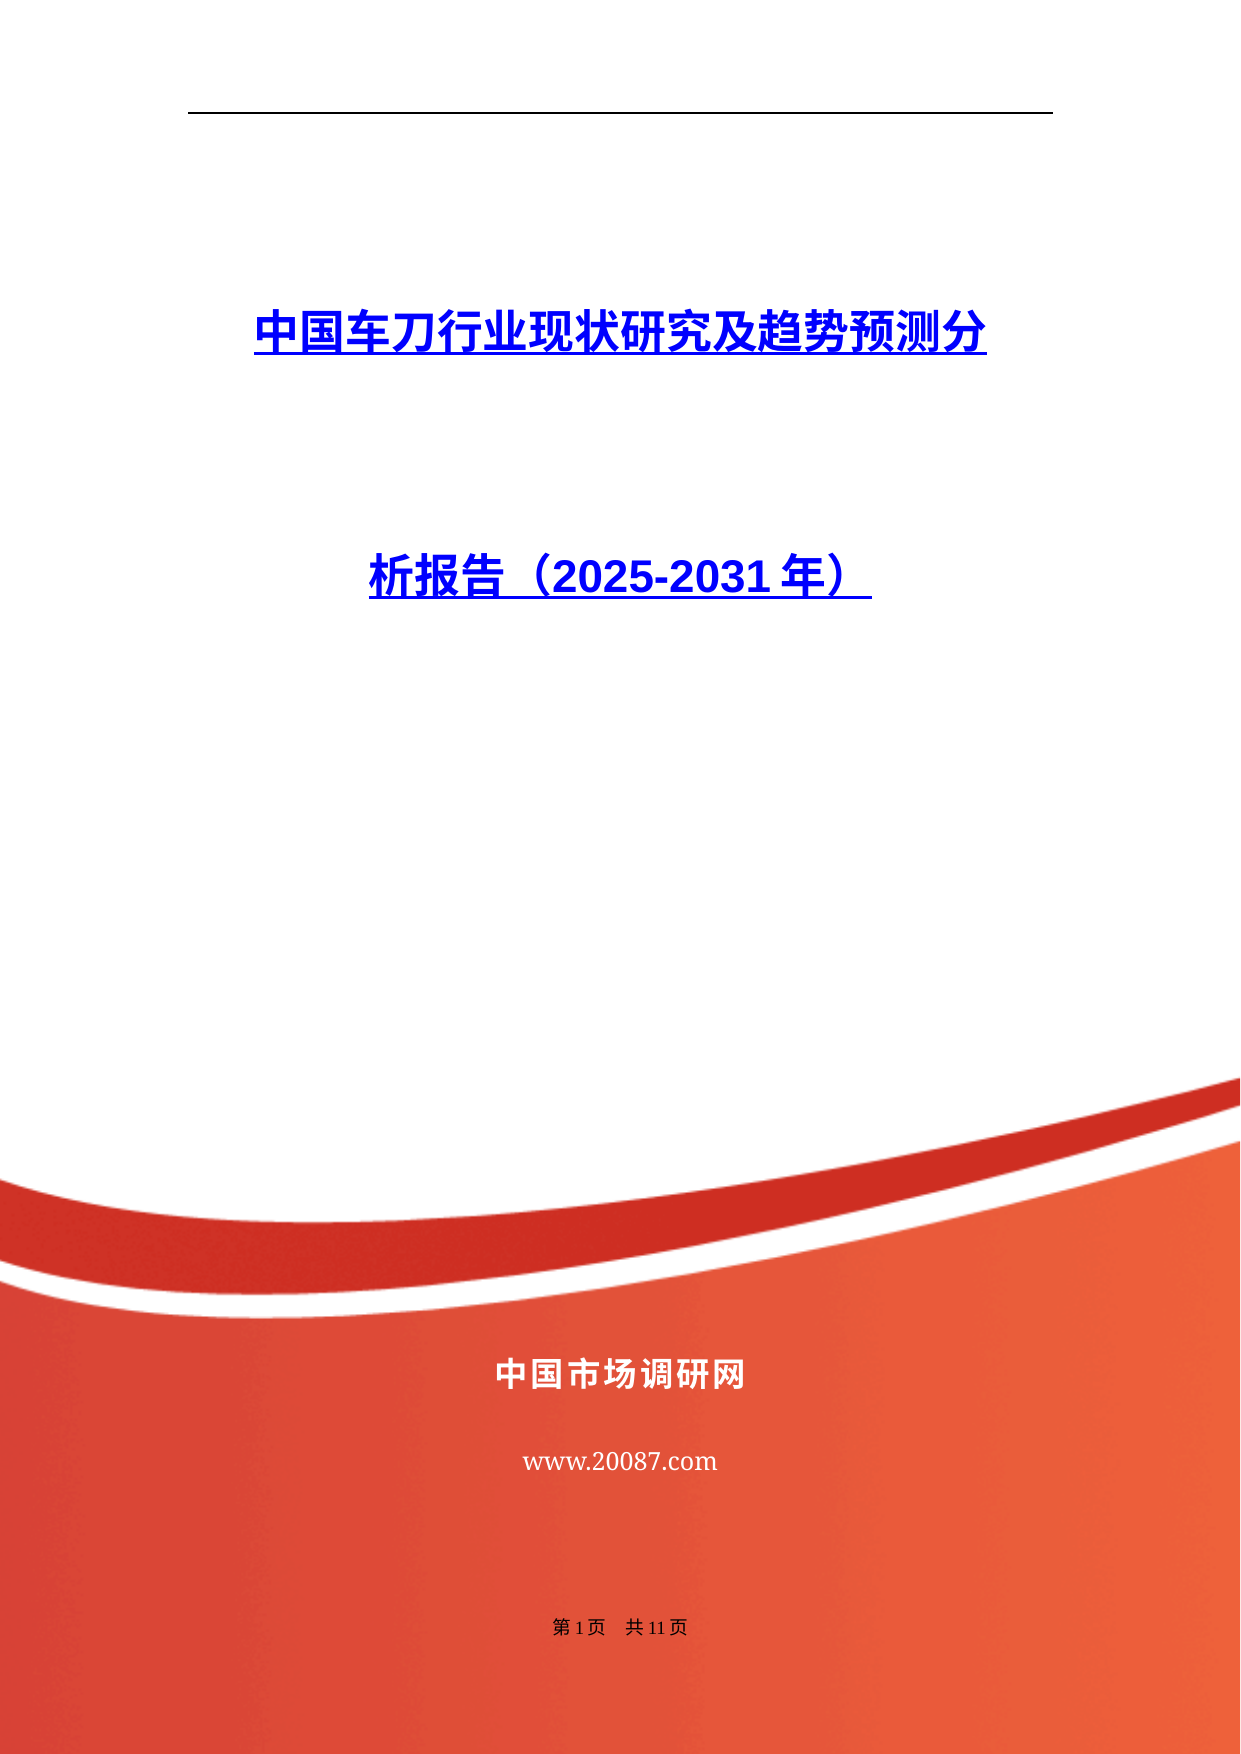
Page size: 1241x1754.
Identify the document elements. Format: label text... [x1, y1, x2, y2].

table_header 中国车刀行业现状研究及趋势预测分析报告（2025-2031年） [188, 207, 1053, 773]
subtitle 中国市场调研网 [187, 1339, 1053, 1404]
text www.20087.com [187, 1428, 1053, 1493]
picture [0, 1006, 1241, 1754]
